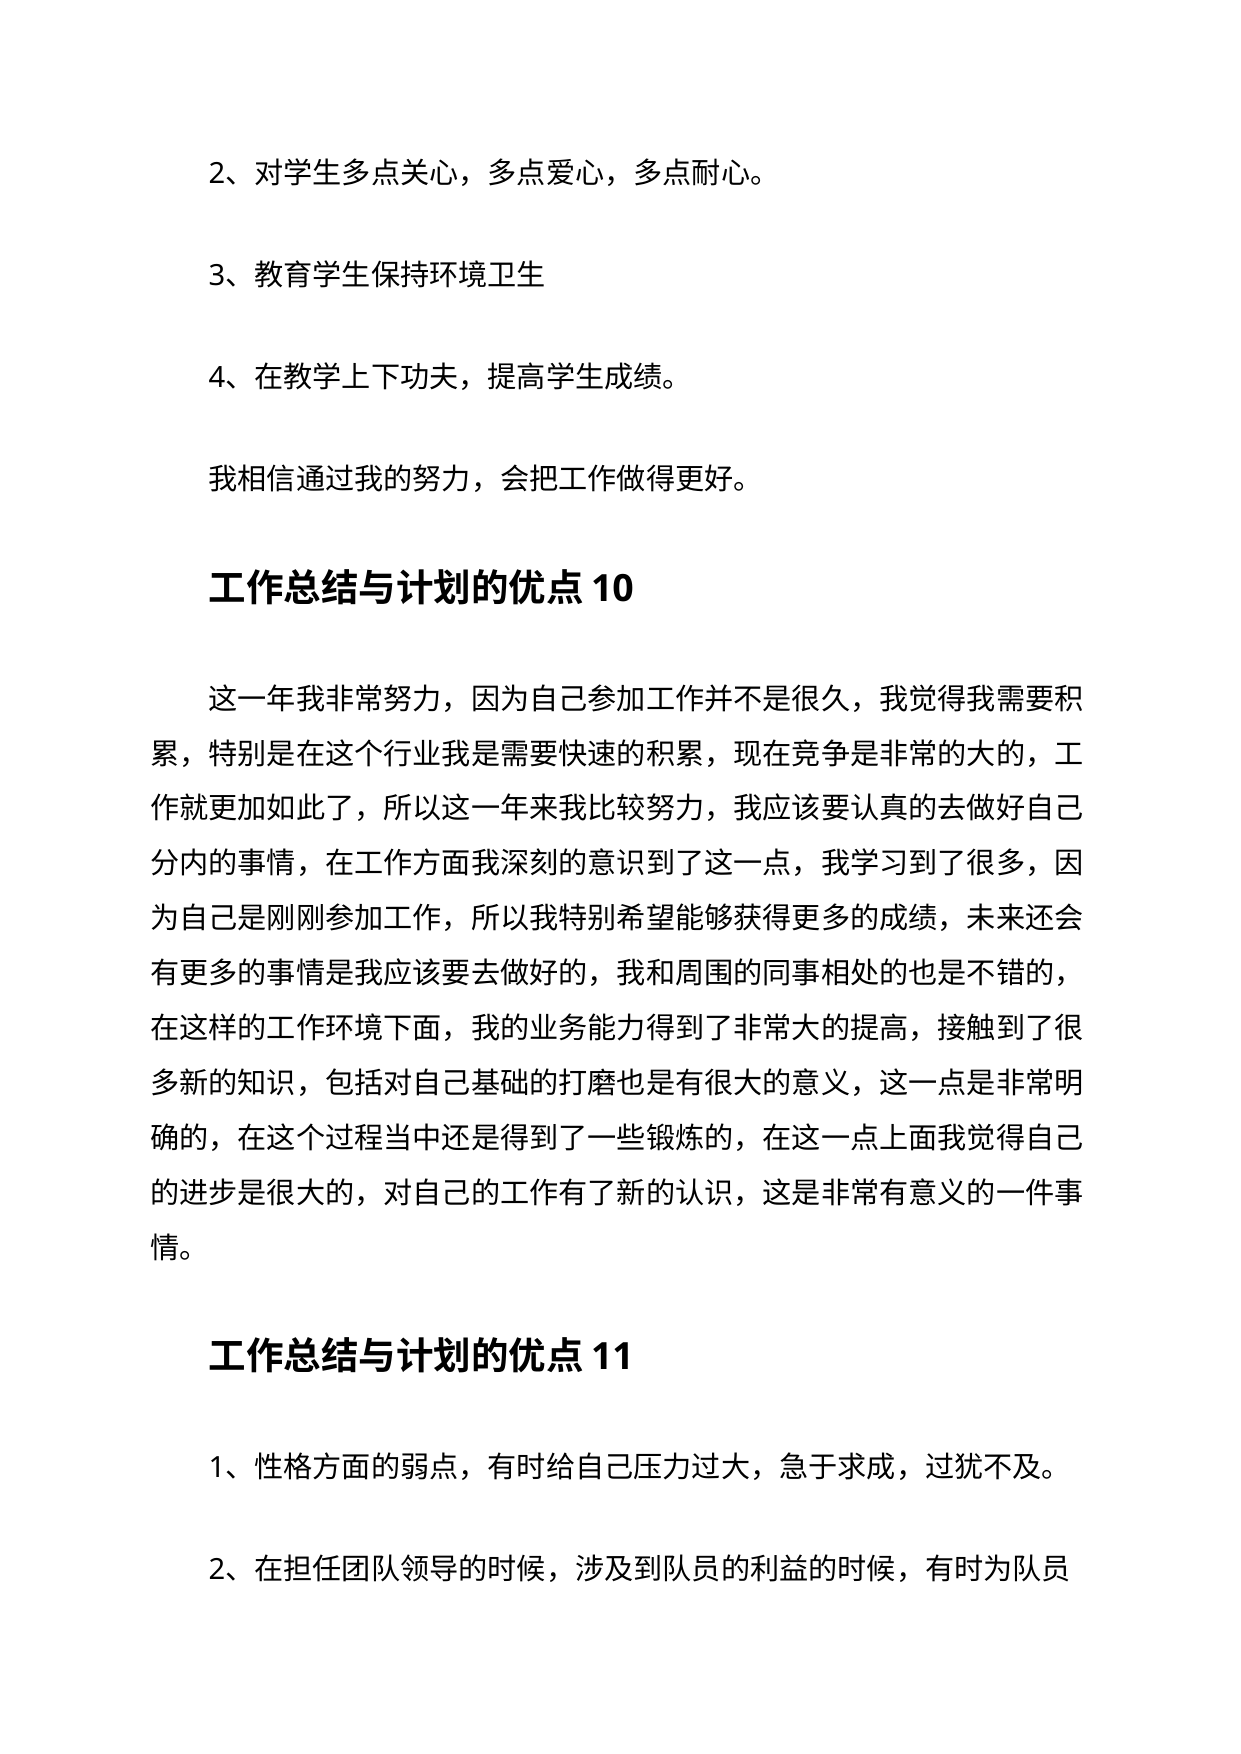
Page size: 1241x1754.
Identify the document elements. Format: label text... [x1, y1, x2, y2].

text 我相信通过我的努力，会把工作做得更好。 [150, 456, 1090, 498]
text 工作总结与计划的优点11 [150, 1326, 1090, 1381]
text 这一年我非常努力，因为自己参加工作并不是很久，我觉得我需要积累，特别是在这个行业我是需要快速的积累，现在竞争是非常的大的，工作就更加如此了，所以这一年来我比较努力，我应该要认真的去做好自己分内的事情，在工作方面我深刻的意识到了这一点，我学习到了很多，因为自己是刚刚参加工作，所以我特别希望能够获得更多的成绩，未来还会有更多的事情是我应该要去做好的，我和周围的同事相处的也是不错的，在这样的工作环境下面，我的业务能力得到了非常大的提高，接触到了很多新的知识，包括对自己基础的打磨也是有很大的意义，这一点是非常明确的，在这个过程当中还是得到了一些锻炼的，在这一点上面我觉得自己的进步是很大的，对自己的工作有了新的认识，这是非常有意义的一件事情。 [150, 675, 1090, 1267]
text 工作总结与计划的优点10 [150, 558, 1090, 612]
text 3、教育学生保持环境卫生 [150, 252, 1090, 294]
text 2、对学生多点关心，多点爱心，多点耐心。 [150, 150, 1090, 192]
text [150, 1546, 1090, 1588]
text 1、性格方面的弱点，有时给自己压力过大，急于求成，过犹不及。 [150, 1444, 1090, 1486]
text 4、在教学上下功夫，提高学生成绩。 [150, 354, 1090, 396]
